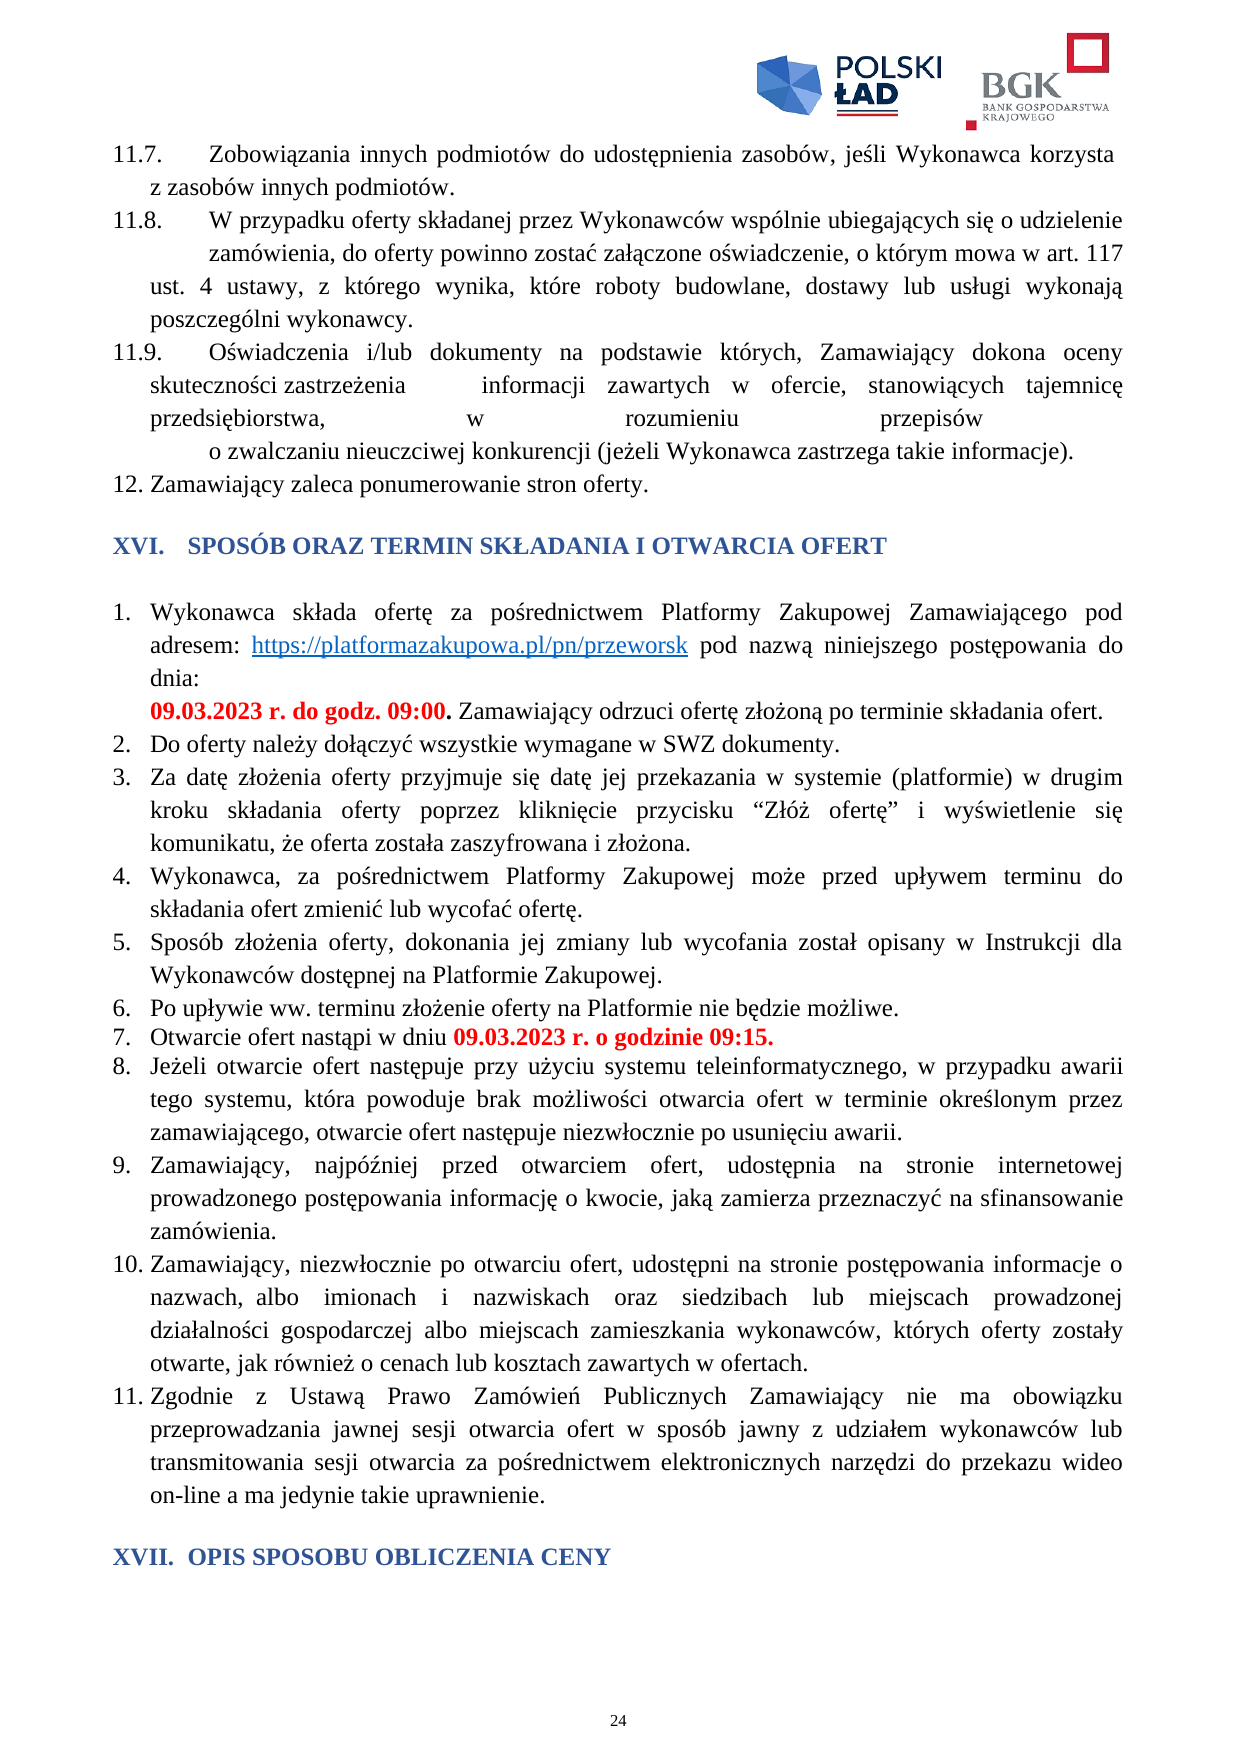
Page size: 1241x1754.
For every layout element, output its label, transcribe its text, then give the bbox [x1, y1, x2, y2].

list OPIS SPOSOBU OBLICZENIA CENY [112, 1542, 1124, 1571]
list Wykonawca, za pośrednictwem Platformy Zakupowej może przed upływem terminu do składania ofert zmienić lub wycofać ofertę. [112, 861, 1124, 923]
list Za datę złożenia oferty przyjmuje się datę jej przekazania w systemie (platformie) w drugim kroku składania oferty poprzez kliknięcie przycisku “Złóż ofertę” i wyświetlenie się komunikatu, że oferta została zaszyfrowana i złożona. [112, 762, 1124, 857]
list Zgodnie z Ustawą Prawo Zamówień Publicznych Zamawiający nie ma obowiązku przeprowadzania jawnej sesji otwarcia ofert w sposób jawny z udziałem wykonawców lub transmitowania sesji otwarcia za pośrednictwem elektronicznych narzędzi do przekazu wideo on-line a ma jedynie takie uprawnienie. [112, 1381, 1124, 1509]
list 09.03.2023 r. do godz. 09:00. Zamawiający odrzuci ofertę złożoną po terminie składania ofert. [150, 696, 1124, 725]
list Zamawiający zaleca ponumerowanie stron oferty. [112, 469, 1124, 498]
list Wykonawca składa ofertę za pośrednictwem Platformy Zakupowej Zamawiającego pod adresem: https://platformazakupowa.pl/pn/przeworsk pod nazwą niniejszego postępowania do dnia: [112, 597, 1124, 692]
list Zobowiązania innych podmiotów do udostępnienia zasobów, jeśli Wykonawca korzysta z zasobów innych podmiotów. [112, 139, 1124, 200]
list Oświadczenia i/lub dokumenty na podstawie których, Zamawiający dokona oceny skuteczności zastrzeżenia informacji zawartych w ofercie, stanowiących tajemnicę przedsiębiorstwa, w rozumieniu przepisów o zwalczaniu nieuczciwej konkurencji (jeżeli Wykonawca zastrzega takie informacje). [112, 337, 1124, 464]
list Po upływie ww. terminu złożenie oferty na Platformie nie będzie możliwe. [112, 993, 1124, 1022]
list Sposób złożenia oferty, dokonania jej zmiany lub wycofania został opisany w Instrukcji dla Wykonawców dostępnej na Platformie Zakupowej. [112, 927, 1124, 989]
list Otwarcie ofert nastąpi w dniu 09.03.2023 r. o godzinie 09:15. [112, 1022, 1124, 1051]
list W przypadku oferty składanej przez Wykonawców wspólnie ubiegających się o udzielenie zamówienia, do oferty powinno zostać załączone oświadczenie, o którym mowa w art. 117 ust. 4 ustawy, z którego wynika, które roboty budowlane, dostawy lub usługi wykonają poszczególni wykonawcy. [112, 205, 1124, 332]
list SPOSÓB ORAZ TERMIN SKŁADANIA I OTWARCIA OFERT [112, 531, 1124, 560]
list Zamawiający, najpóźniej przed otwarciem ofert, udostępnia na stronie internetowej prowadzonego postępowania informację o kwocie, jaką zamierza przeznaczyć na sfinansowanie zamówienia. [112, 1150, 1124, 1245]
list Do oferty należy dołączyć wszystkie wymagane w SWZ dokumenty. [112, 729, 1124, 758]
list Jeżeli otwarcie ofert następuje przy użyciu systemu teleinformatycznego, w przypadku awarii tego systemu, która powoduje brak możliwości otwarcia ofert w terminie określonym przez zamawiającego, otwarcie ofert następuje niezwłocznie po usunięciu awarii. [112, 1051, 1124, 1146]
list Zamawiający, niezwłocznie po otwarciu ofert, udostępni na stronie postępowania informacje o nazwach, albo imionach i nazwiskach oraz siedzibach lub miejscach prowadzonej działalności gospodarczej albo miejscach zamieszkania wykonawców, których oferty zostały otwarte, jak również o cenach lub kosztach zawartych w ofertach. [112, 1249, 1124, 1377]
